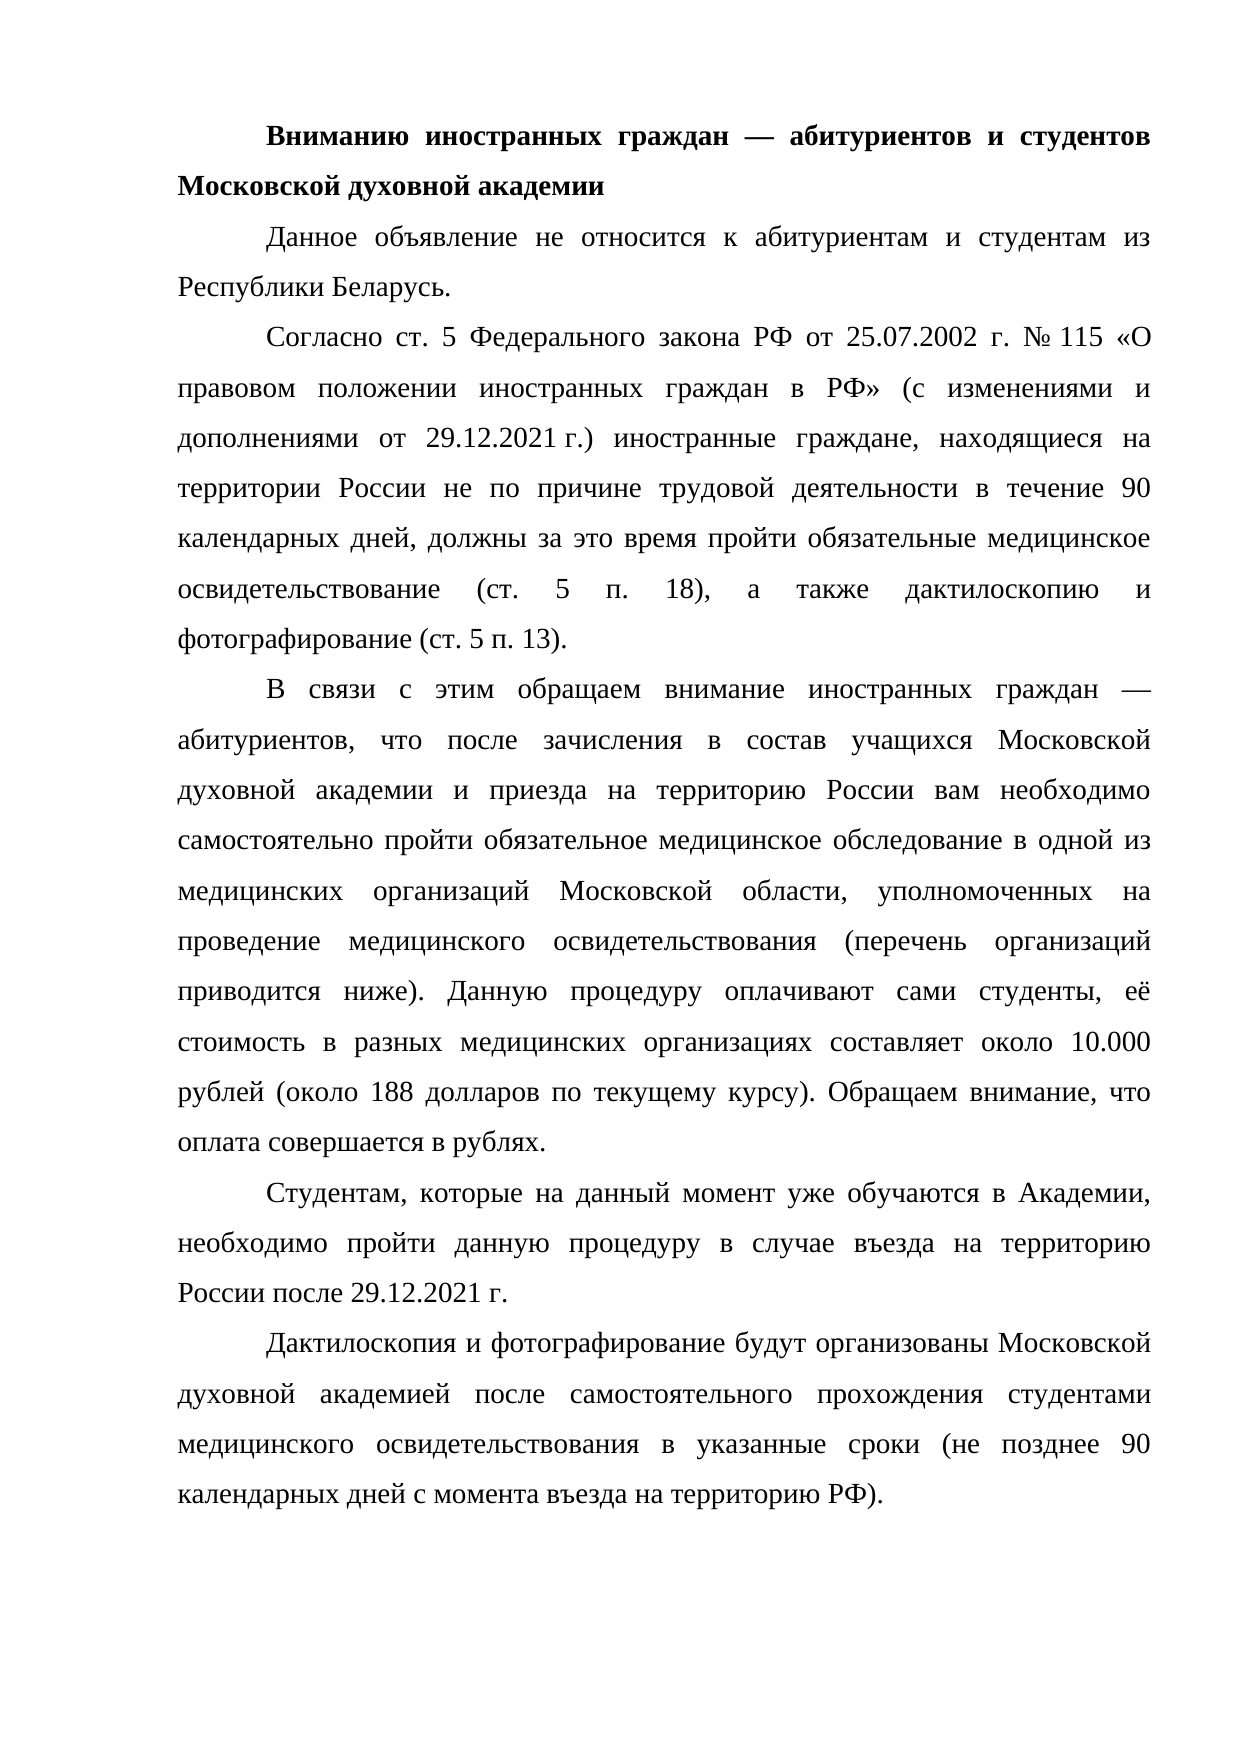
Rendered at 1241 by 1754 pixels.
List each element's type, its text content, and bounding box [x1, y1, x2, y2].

text Дактилоскопия и фотографирование будут организованы Московской духовной академией после самостоятельного прохождения студентами медицинского освидетельствования в указанные сроки (не позднее 90 календарных дней с момента въезда на территорию РФ). [177, 1326, 1152, 1510]
text В связи с этим обращаем внимание иностранных граждан — абитуриентов, что после зачисления в состав учащихся Московской духовной академии и приезда на территорию России вам необходимо самостоятельно пройти обязательное медицинское обследование в одной из медицинских организаций Московской области, уполномоченных на проведение медицинского освидетельствования (перечень организаций приводится ниже). Данную процедуру оплачивают сами студенты, её стоимость в разных медицинских организациях составляет около 10.000 рублей (около 188 долларов по текущему курсу). Обращаем внимание, что оплата совершается в рублях. [177, 672, 1152, 1158]
text Согласно ст. 5 Федерального закона РФ от 25.07.2002 г. № 115 «О правовом положении иностранных граждан в РФ» (с изменениями и дополнениями от 29.12.2021 г.) иностранные граждане, находящиеся на территории России не по причине трудовой деятельности в течение 90 календарных дней, должны за это время пройти обязательные медицинское освидетельствование (ст. 5 п. 18), а также дактилоскопию и фотографирование (ст. 5 п. 13). [177, 319, 1152, 655]
text Студентам, которые на данный момент уже обучаются в Академии, необходимо пройти данную процедуру в случае въезда на территорию России после 29.12.2021 г. [177, 1175, 1152, 1309]
text Вниманию иностранных граждан — абитуриентов и студентов Московской духовной академии [177, 118, 1152, 202]
text Данное объявление не относится к абитуриентам и студентам из Республики Беларусь. [177, 219, 1152, 303]
